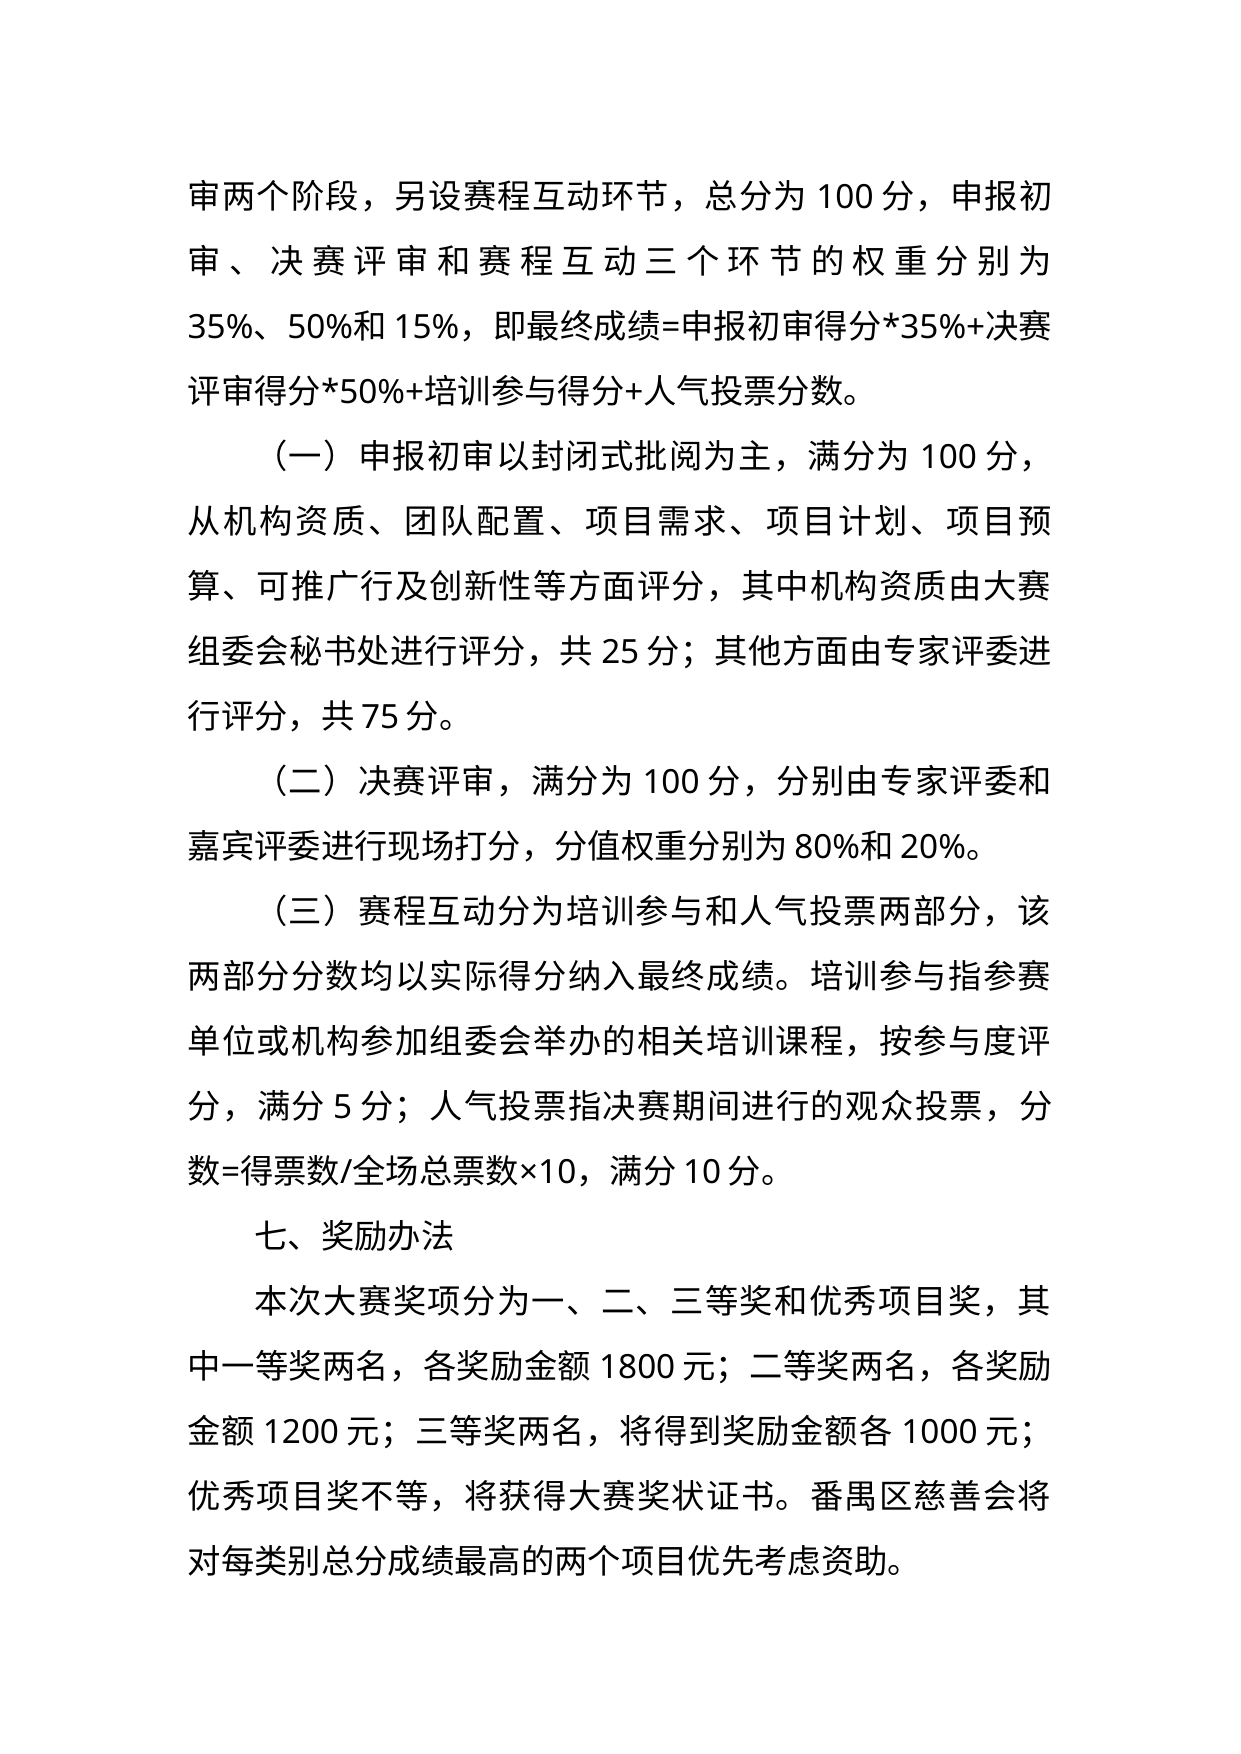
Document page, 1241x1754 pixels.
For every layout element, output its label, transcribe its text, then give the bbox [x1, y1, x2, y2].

list （三）赛程互动分为培训参与和人气投票两部分，该两部分分数均以实际得分纳入最终成绩。培训参与指参赛单位或机构参加组委会举办的相关培训课程，按参与度评分，满分5分；人气投票指决赛期间进行的观众投票，分数=得票数/全场总票数×10，满分10分。 [187, 877, 1053, 1202]
list （二）决赛评审，满分为100分，分别由专家评委和嘉宾评委进行现场打分，分值权重分别为80%和20%。 [187, 747, 1053, 877]
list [187, 162, 1053, 422]
list （一）申报初审以封闭式批阅为主，满分为100分，从机构资质、团队配置、项目需求、项目计划、项目预算、可推广行及创新性等方面评分，其中机构资质由大赛组委会秘书处进行评分，共25分；其他方面由专家评委进行评分，共75分。 [187, 422, 1053, 747]
list 本次大赛奖项分为一、二、三等奖和优秀项目奖，其中一等奖两名，各奖励金额1800元；二等奖两名，各奖励金额1200元；三等奖两名，将得到奖励金额各1000元；优秀项目奖不等，将获得大赛奖状证书。番禺区慈善会将对每类别总分成绩最高的两个项目优先考虑资助。 [187, 1267, 1053, 1592]
list 奖励办法 [187, 1202, 1053, 1267]
